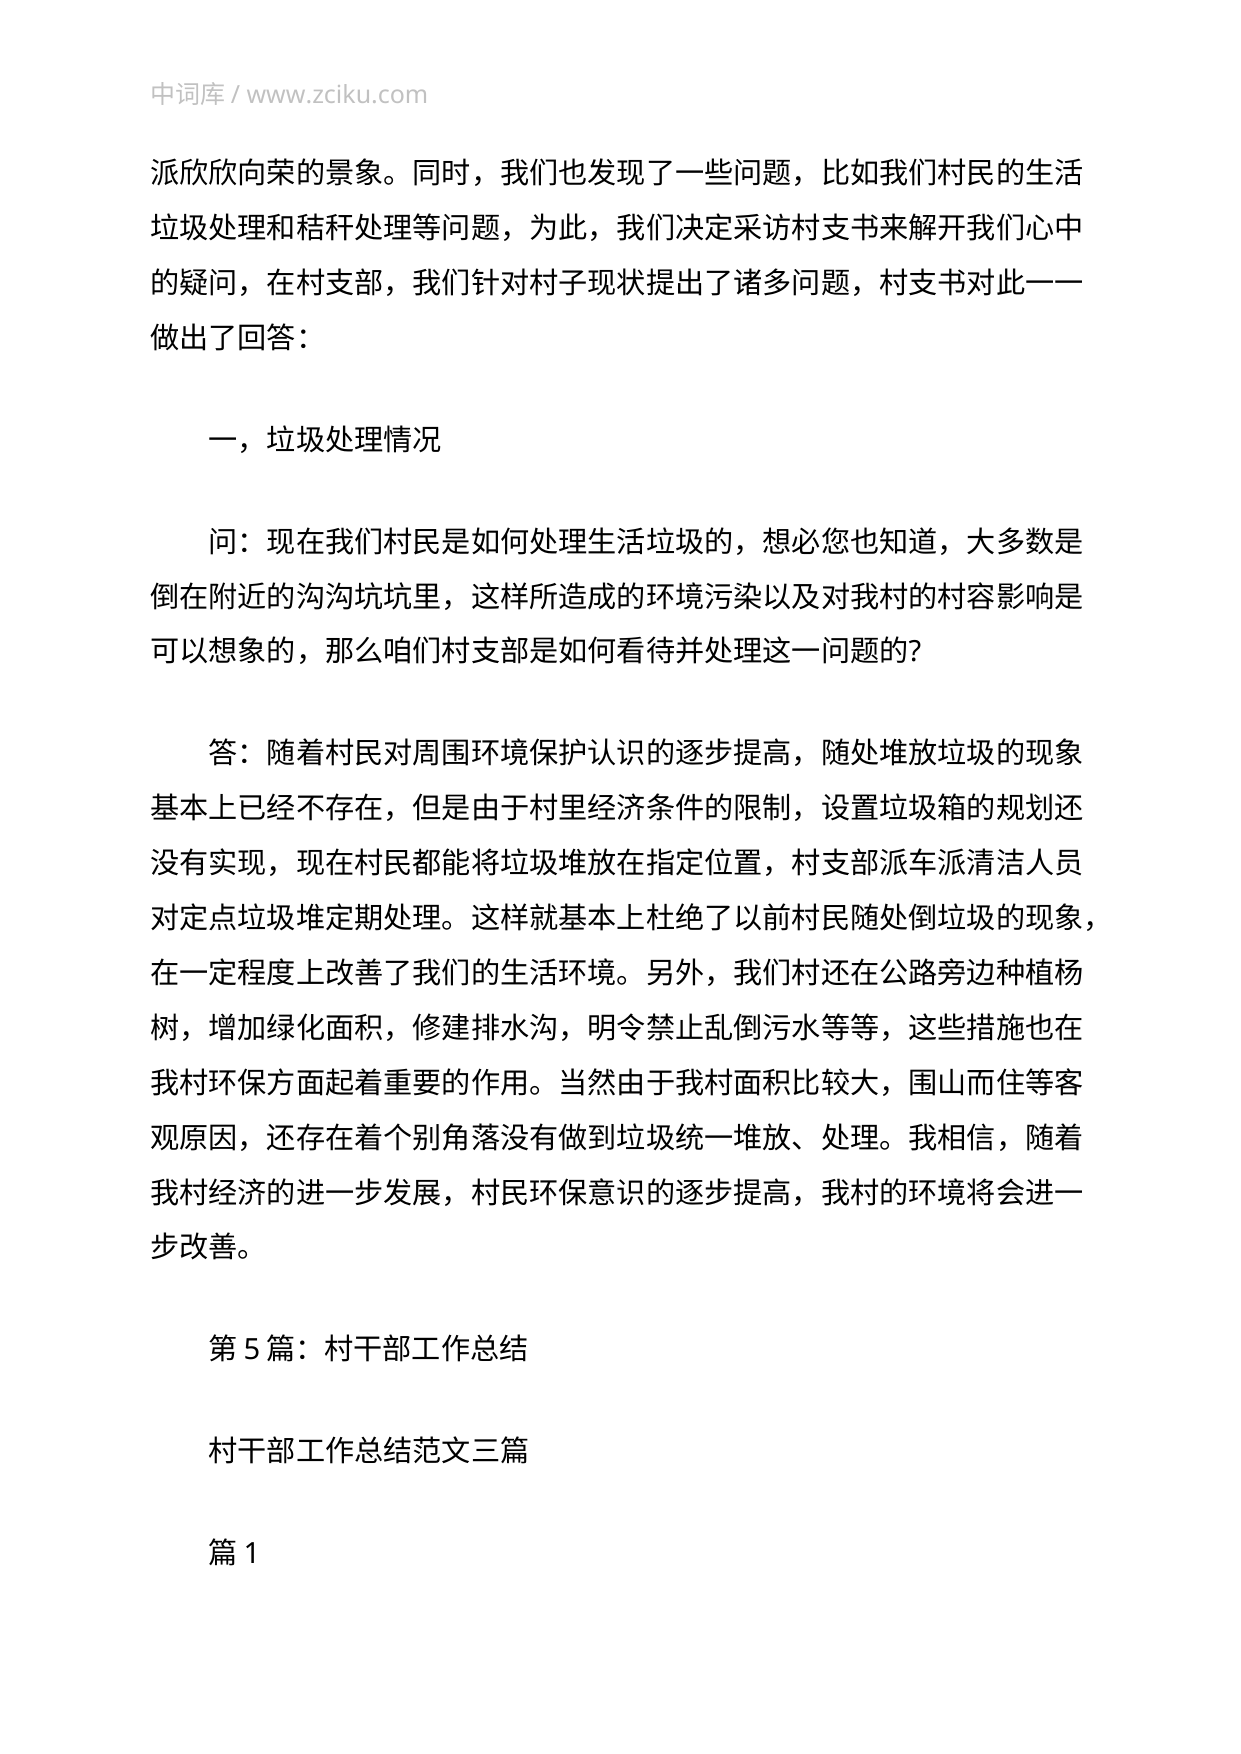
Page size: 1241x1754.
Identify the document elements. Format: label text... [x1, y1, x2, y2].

text 篇1 [150, 1529, 1090, 1572]
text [150, 150, 1090, 357]
text 答：随着村民对周围环境保护认识的逐步提高，随处堆放垃圾的现象基本上已经不存在，但是由于村里经济条件的限制，设置垃圾箱的规划还没有实现，现在村民都能将垃圾堆放在指定位置，村支部派车派清洁人员对定点垃圾堆定期处理。这样就基本上杜绝了以前村民随处倒垃圾的现象，在一定程度上改善了我们的生活环境。另外，我们村还在公路旁边种植杨树，增加绿化面积，修建排水沟，明令禁止乱倒污水等等，这些措施也在我村环保方面起着重要的作用。当然由于我村面积比较大，围山而住等客观原因，还存在着个别角落没有做到垃圾统一堆放、处理。我相信，随着我村经济的进一步发展，村民环保意识的逐步提高，我村的环境将会进一步改善。 [150, 730, 1090, 1266]
text 第5篇：村干部工作总结 [150, 1326, 1090, 1368]
text 村干部工作总结范文三篇 [150, 1428, 1090, 1470]
text 问：现在我们村民是如何处理生活垃圾的，想必您也知道，大多数是倒在附近的沟沟坑坑里，这样所造成的环境污染以及对我村的村容影响是可以想象的，那么咱们村支部是如何看待并处理这一问题的? [150, 518, 1090, 670]
text 一，垃圾处理情况 [150, 416, 1090, 459]
